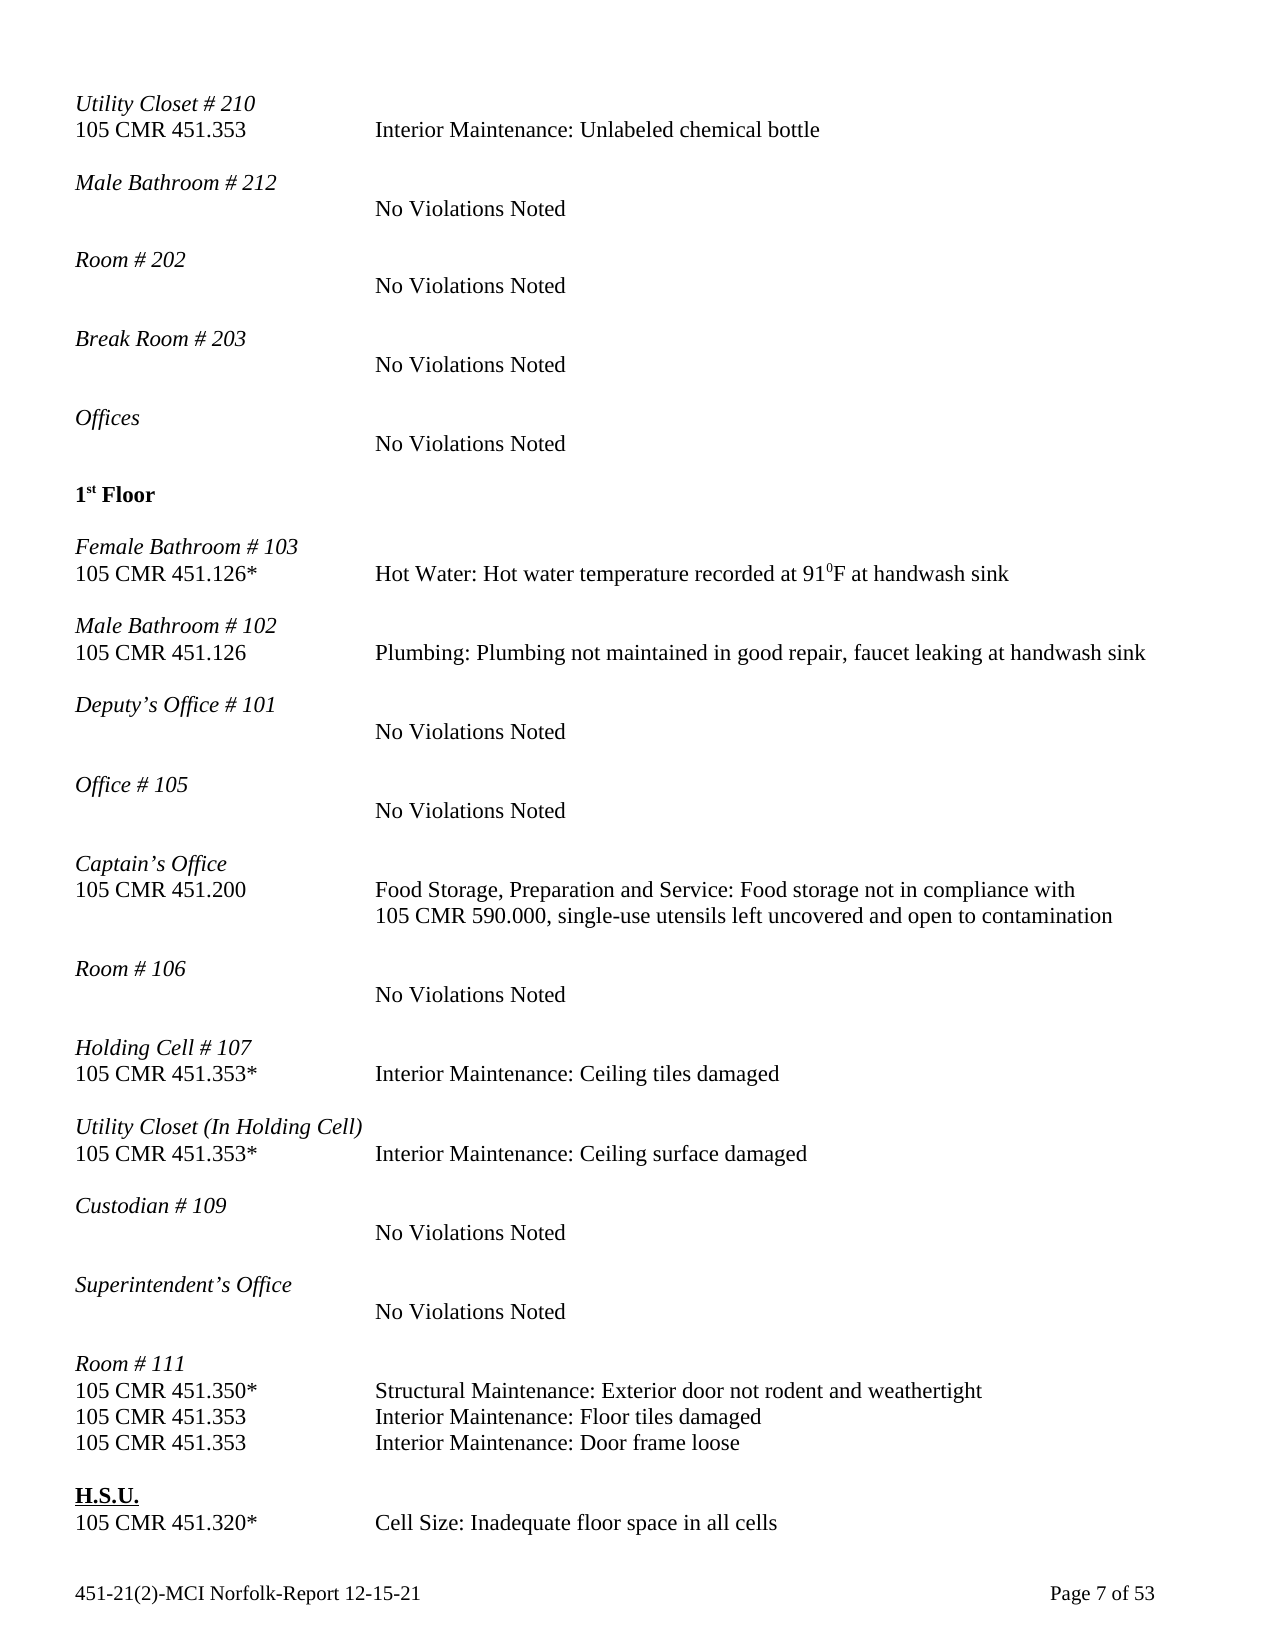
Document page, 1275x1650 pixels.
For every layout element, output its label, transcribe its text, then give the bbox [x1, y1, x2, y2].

text 105 CMR 451.320* Cell Size: Inadequate floor space in all cells [75, 1508, 1200, 1535]
text 105 CMR 451.200 Food Storage, Preparation and Service: Food storage not in compliance with [75, 876, 1200, 902]
text Male Bathroom # 212 [75, 169, 1200, 195]
text Superintendent’s Office [75, 1271, 1200, 1298]
text No Violations Noted [75, 1219, 1200, 1245]
text 105 CMR 590.000, single-use utensils left uncovered and open to contamination [75, 902, 1200, 929]
text H.S.U. [75, 1482, 1200, 1508]
text No Violations Noted [75, 1298, 1200, 1324]
text Utility Closet (In Holding Cell) [75, 1113, 1200, 1139]
text No Violations Noted [75, 797, 1200, 823]
text Deputy’s Office # 101 [75, 692, 1200, 718]
text No Violations Noted [75, 718, 1200, 744]
text 105 CMR 451.353 Interior Maintenance: Unlabeled chemical bottle [75, 116, 1200, 143]
text Room # 202 [75, 246, 1200, 272]
text 105 CMR 451.126* Hot Water: Hot water temperature recorded at 910F at handwash sink [75, 560, 1200, 586]
text Male Bathroom # 102 [75, 612, 1200, 639]
text Female Bathroom # 103 [75, 533, 1200, 560]
text Room # 111 [75, 1350, 1200, 1377]
text No Violations Noted [75, 195, 1200, 222]
text Break Room # 203 [75, 325, 1200, 351]
text 105 CMR 451.353* Interior Maintenance: Ceiling surface damaged [75, 1139, 1200, 1166]
text No Violations Noted [75, 981, 1200, 1008]
text 105 CMR 451.353* Interior Maintenance: Ceiling tiles damaged [75, 1061, 1200, 1087]
text Office # 105 [75, 771, 1200, 797]
text No Violations Noted [75, 272, 1200, 298]
text No Violations Noted [75, 430, 1200, 457]
text 105 CMR 451.353 Interior Maintenance: Floor tiles damaged [75, 1403, 1200, 1429]
text No Violations Noted [75, 351, 1200, 378]
text Room # 106 [75, 955, 1200, 981]
text Utility Closet # 210 [75, 90, 1200, 116]
text 105 CMR 451.350* Structural Maintenance: Exterior door not rodent and weathertight [75, 1377, 1200, 1403]
text Captain’s Office [75, 850, 1200, 876]
text 105 CMR 451.353 Interior Maintenance: Door frame loose [75, 1429, 1200, 1456]
text Holding Cell # 107 [75, 1034, 1200, 1061]
text 1st Floor [75, 481, 1200, 507]
text Custodian # 109 [75, 1192, 1200, 1219]
text 105 CMR 451.126 Plumbing: Plumbing not maintained in good repair, faucet leaking at handwash sink [75, 639, 1200, 665]
text Offices [75, 404, 1200, 430]
